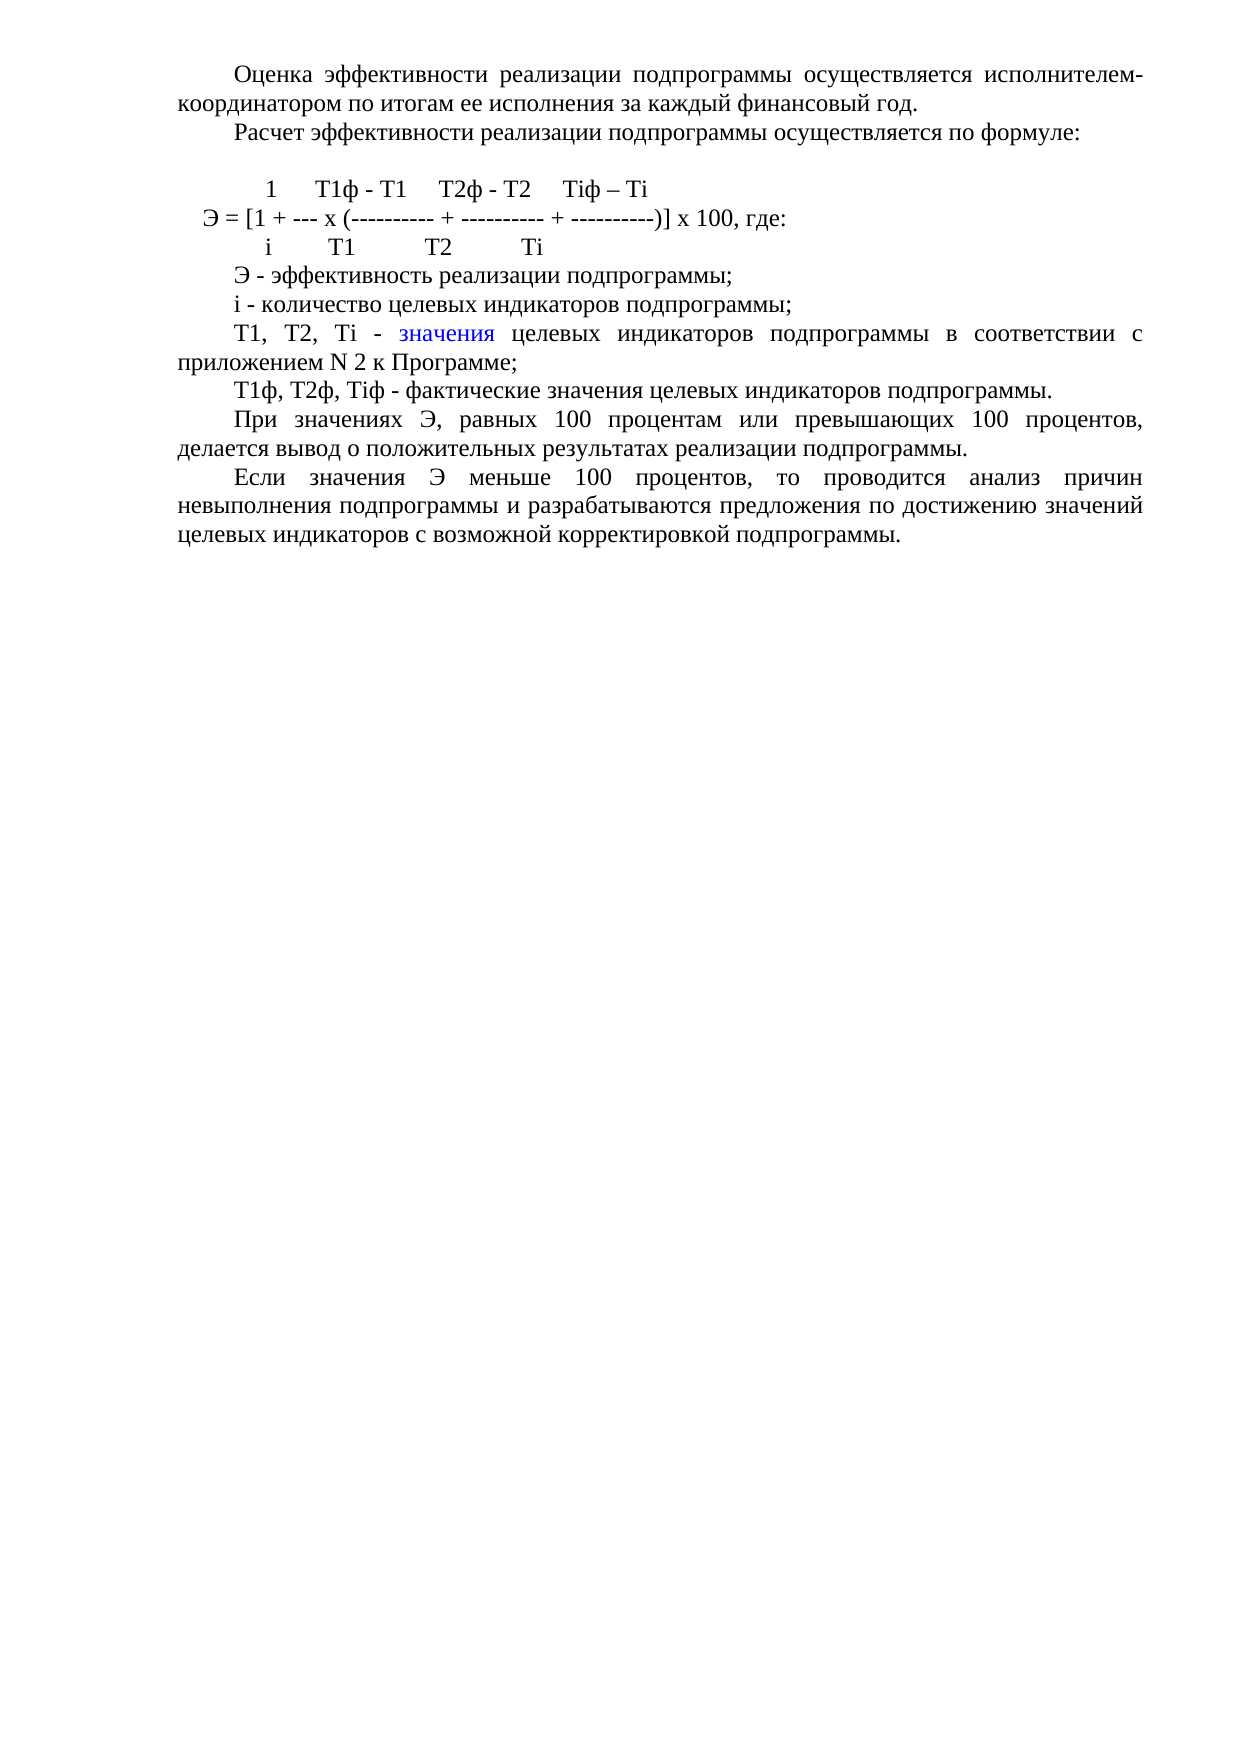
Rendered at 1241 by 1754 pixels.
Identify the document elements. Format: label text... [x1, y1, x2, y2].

text i - количество целевых индикаторов подпрограммы; [177, 289, 1144, 318]
text i Т1 Т2 Тi [177, 232, 1144, 260]
text Т1ф, Т2ф, Тiф - фактические значения целевых индикаторов подпрограммы. [177, 375, 1144, 404]
text Расчет эффективности реализации подпрограммы осуществляется по формуле: [177, 117, 1144, 145]
text Оценка эффективности реализации подпрограммы осуществляется исполнителем-координатором по итогам ее исполнения за каждый финансовый год. [177, 59, 1144, 117]
text Э = [1 + --- x (---------- + ---------- + ----------)] x 100, где: [177, 203, 1144, 232]
text При значениях Э, равных 100 процентам или превышающих 100 процентов, делается вывод о положительных результатах реализации подпрограммы. [177, 404, 1144, 462]
text 1 Т1ф - Т1 Т2ф - Т2 Тiф – Тi [177, 174, 1144, 203]
text Если значения Э меньше 100 процентов, то проводится анализ причин невыполнения подпрограммы и разрабатываются предложения по достижению значений целевых индикаторов с возможной корректировкой подпрограммы. [177, 462, 1144, 548]
text Э - эффективность реализации подпрограммы; [177, 260, 1144, 289]
text Т1, Т2, Тi - значения целевых индикаторов подпрограммы в соответствии с приложением N 2 к Программе; [177, 318, 1144, 375]
